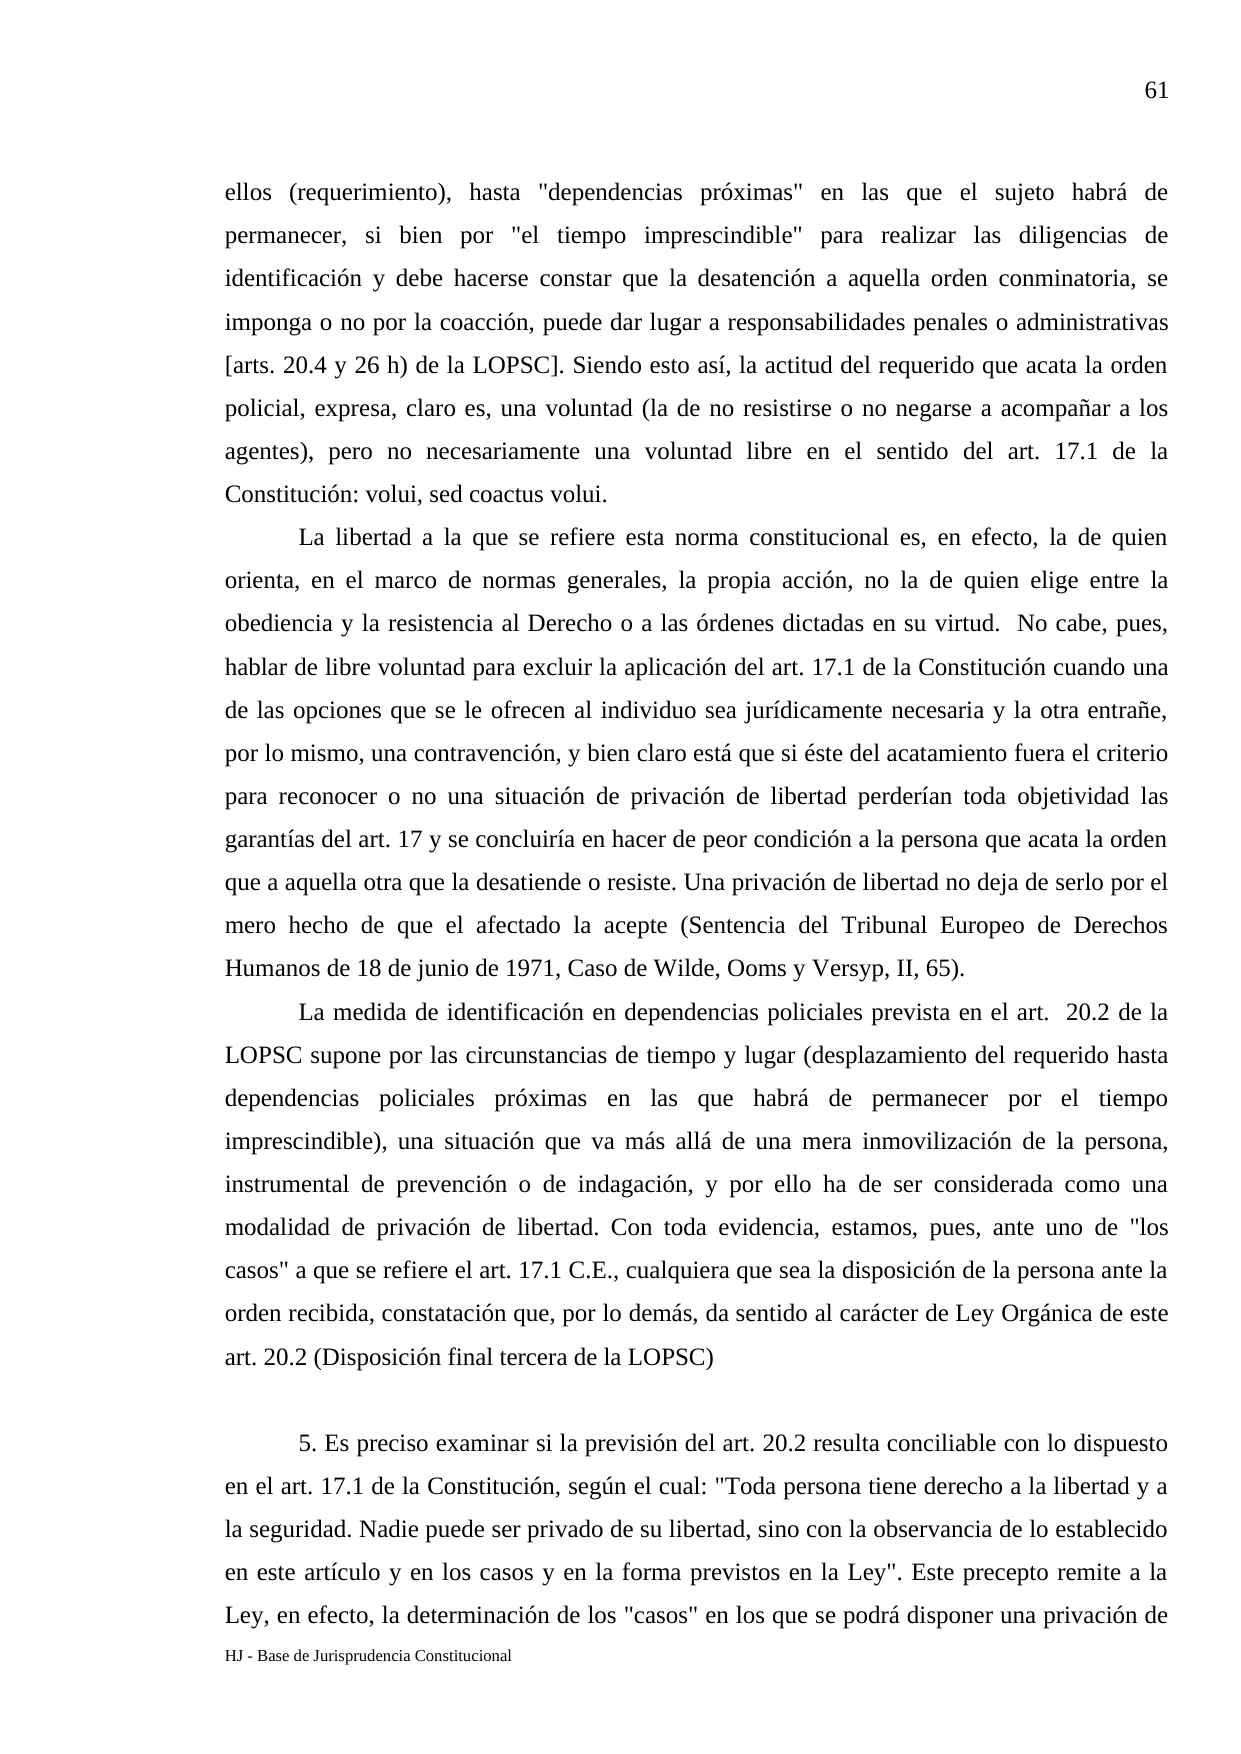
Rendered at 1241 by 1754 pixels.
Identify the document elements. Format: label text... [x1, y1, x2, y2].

text La medida de identificación en dependencias policiales prevista en el art. 20.2 de la LOPSC supone por las circunstancias de tiempo y lugar (desplazamiento del requerido hasta dependencias policiales próximas en las que habrá de permanecer por el tiempo imprescindible), una situación que va más allá de una mera inmovilización de la persona, instrumental de prevención o de indagación, y por ello ha de ser considerada como una modalidad de privación de libertad. Con toda evidencia, estamos, pues, ante uno de "los casos" a que se refiere el art. 17.1 C.E., cualquiera que sea la disposición de la persona ante la orden recibida, constatación que, por lo demás, da sentido al carácter de Ley Orgánica de este art. 20.2 (Disposición final tercera de la LOPSC) [224, 997, 1169, 1370]
text La libertad a la que se refiere esta norma constitucional es, en efecto, la de quien orienta, en el marco de normas generales, la propia acción, no la de quien elige entre la obediencia y la resistencia al Derecho o a las órdenes dictadas en su virtud. No cabe, pues, hablar de libre voluntad para excluir la aplicación del art. 17.1 de la Constitución cuando una de las opciones que se le ofrecen al individuo sea jurídicamente necesaria y la otra entrañe, por lo mismo, una contravención, y bien claro está que si éste del acatamiento fuera el criterio para reconocer o no una situación de privación de libertad perderían toda objetividad las garantías del art. 17 y se concluiría en hacer de peor condición a la persona que acata la orden que a aquella otra que la desatiende o resiste. Una privación de libertad no deja de serlo por el mero hecho de que el afectado la acepte (Sentencia del Tribunal Europeo de Derechos Humanos de 18 de junio de 1971, Caso de Wilde, Ooms y Versyp, II, 65). [224, 522, 1169, 982]
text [224, 177, 1169, 508]
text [224, 1428, 1169, 1629]
